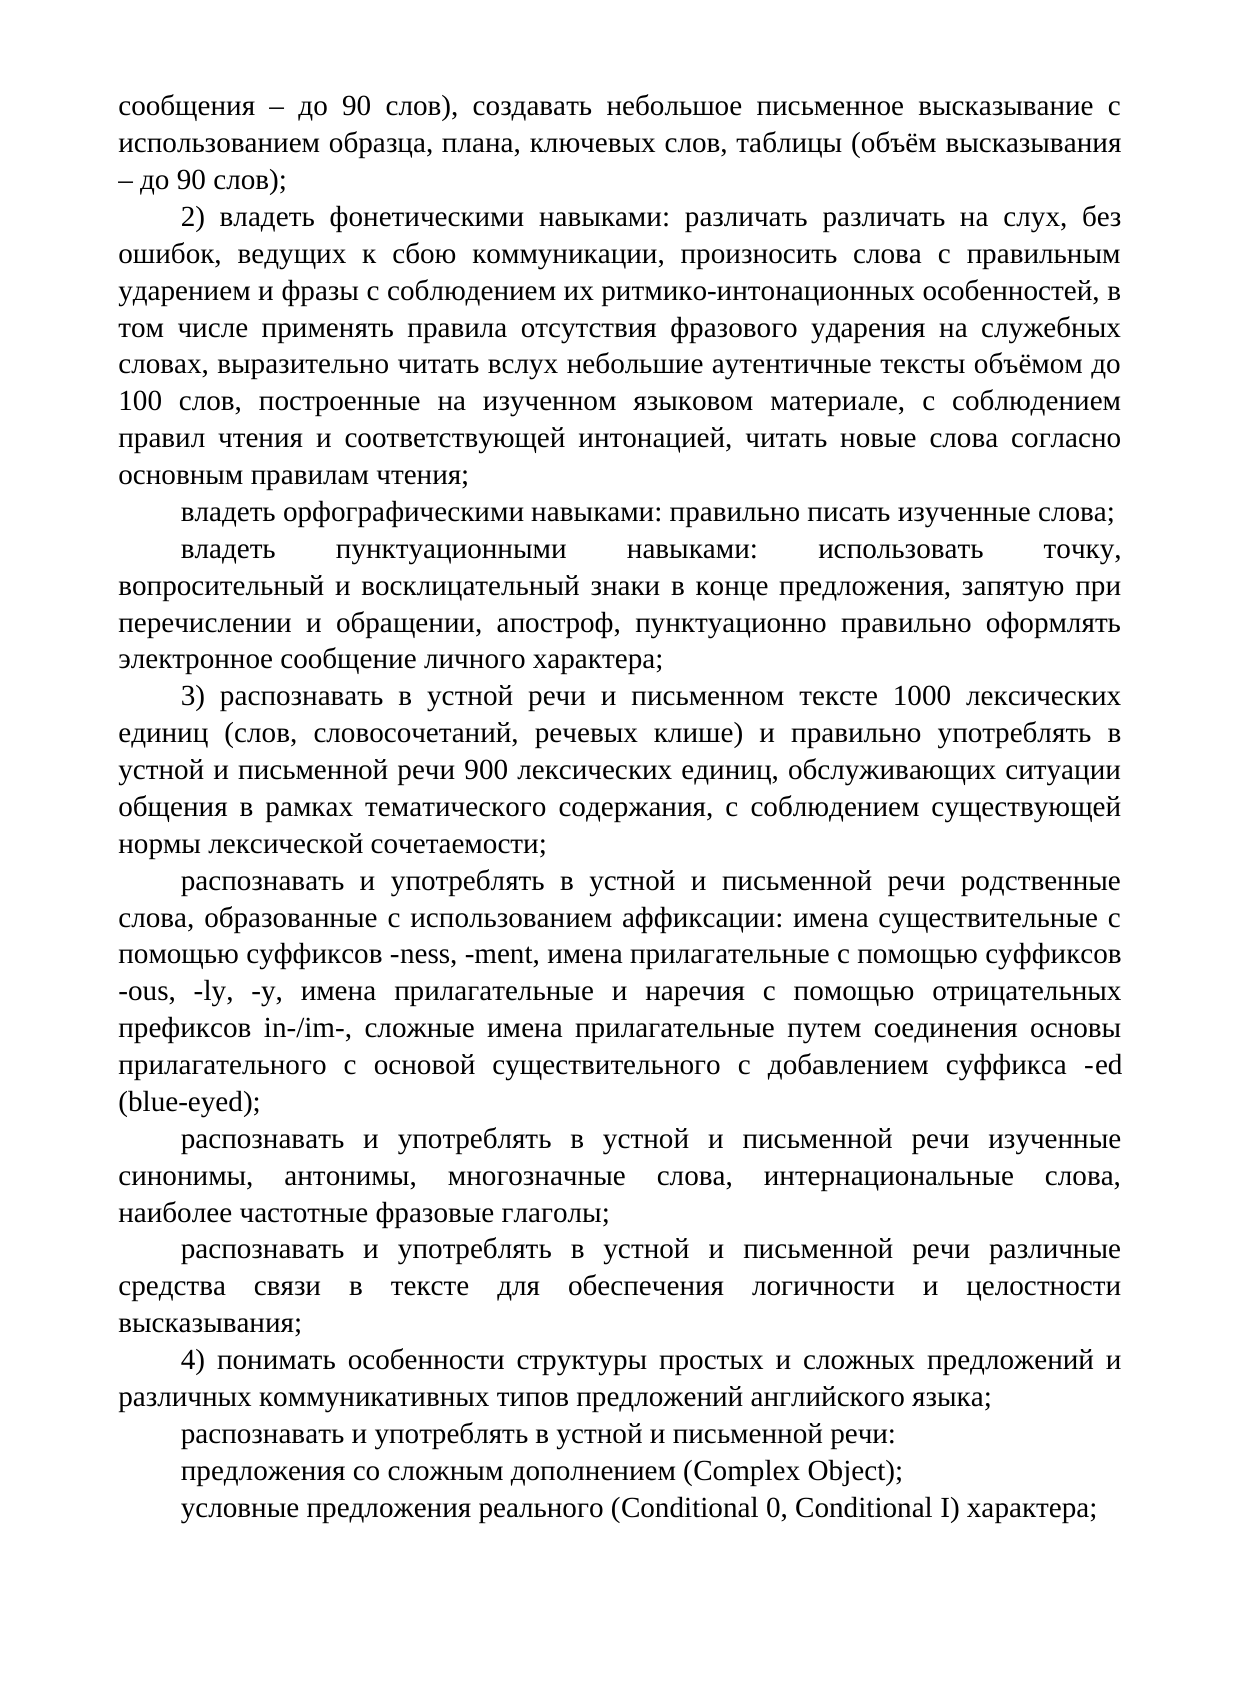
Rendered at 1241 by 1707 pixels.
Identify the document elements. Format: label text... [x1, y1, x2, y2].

text 3) распознавать в устной речи и письменном тексте 1000 лексических единиц (слов, словосочетаний, речевых клише) и правильно употреблять в устной и письменной речи 900 лексических единиц, обслуживающих ситуации общения в рамках тематического содержания, с соблюдением существующей нормы лексической сочетаемости; [118, 678, 1122, 859]
text владеть орфографическими навыками: правильно писать изученные слова; [118, 494, 1122, 528]
text распознавать и употреблять в устной и письменной речи изученные синонимы, антонимы, многозначные слова, интернациональные слова, наиболее частотные фразовые глаголы; [118, 1121, 1122, 1228]
text распознавать и употреблять в устной и письменной речи: [118, 1416, 1122, 1449]
text предложения со сложным дополнением (Complex Object); [118, 1453, 1122, 1486]
text распознавать и употреблять в устной и письменной речи различные средства связи в тексте для обеспечения логичности и целостности высказывания; [118, 1232, 1122, 1339]
text условные предложения реального (Conditional 0, Conditional I) характера; [118, 1490, 1122, 1523]
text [118, 88, 1122, 196]
text 4) понимать особенности структуры простых и сложных предложений и различных коммуникативных типов предложений английского языка; [118, 1342, 1122, 1413]
text распознавать и употреблять в устной и письменной речи родственные слова, образованные с использованием аффиксации: имена существительные с помощью суффиксов -ness, -ment, имена прилагательные с помощью суффиксов -ous, -ly, -y, имена прилагательные и наречия с помощью отрицательных префиксов in-/im-, сложные имена прилагательные путем соединения основы прилагательного с основой существительного с добавлением суффикса -ed (blue-eyed); [118, 863, 1122, 1118]
text 2) владеть фонетическими навыками: различать различать на слух, без ошибок, ведущих к сбою коммуникации, произносить слова с правильным ударением и фразы с соблюдением их ритмико-интонационных особенностей, в том числе применять правила отсутствия фразового ударения на служебных словах, выразительно читать вслух небольшие аутентичные тексты объёмом до 100 слов, построенные на изученном языковом материале, с соблюдением правил чтения и соответствующей интонацией, читать новые слова согласно основным правилам чтения; [118, 199, 1122, 491]
text владеть пунктуационными навыками: использовать точку, вопросительный и восклицательный знаки в конце предложения, запятую при перечислении и обращении, апостроф, пунктуационно правильно оформлять электронное сообщение личного характера; [118, 531, 1122, 675]
